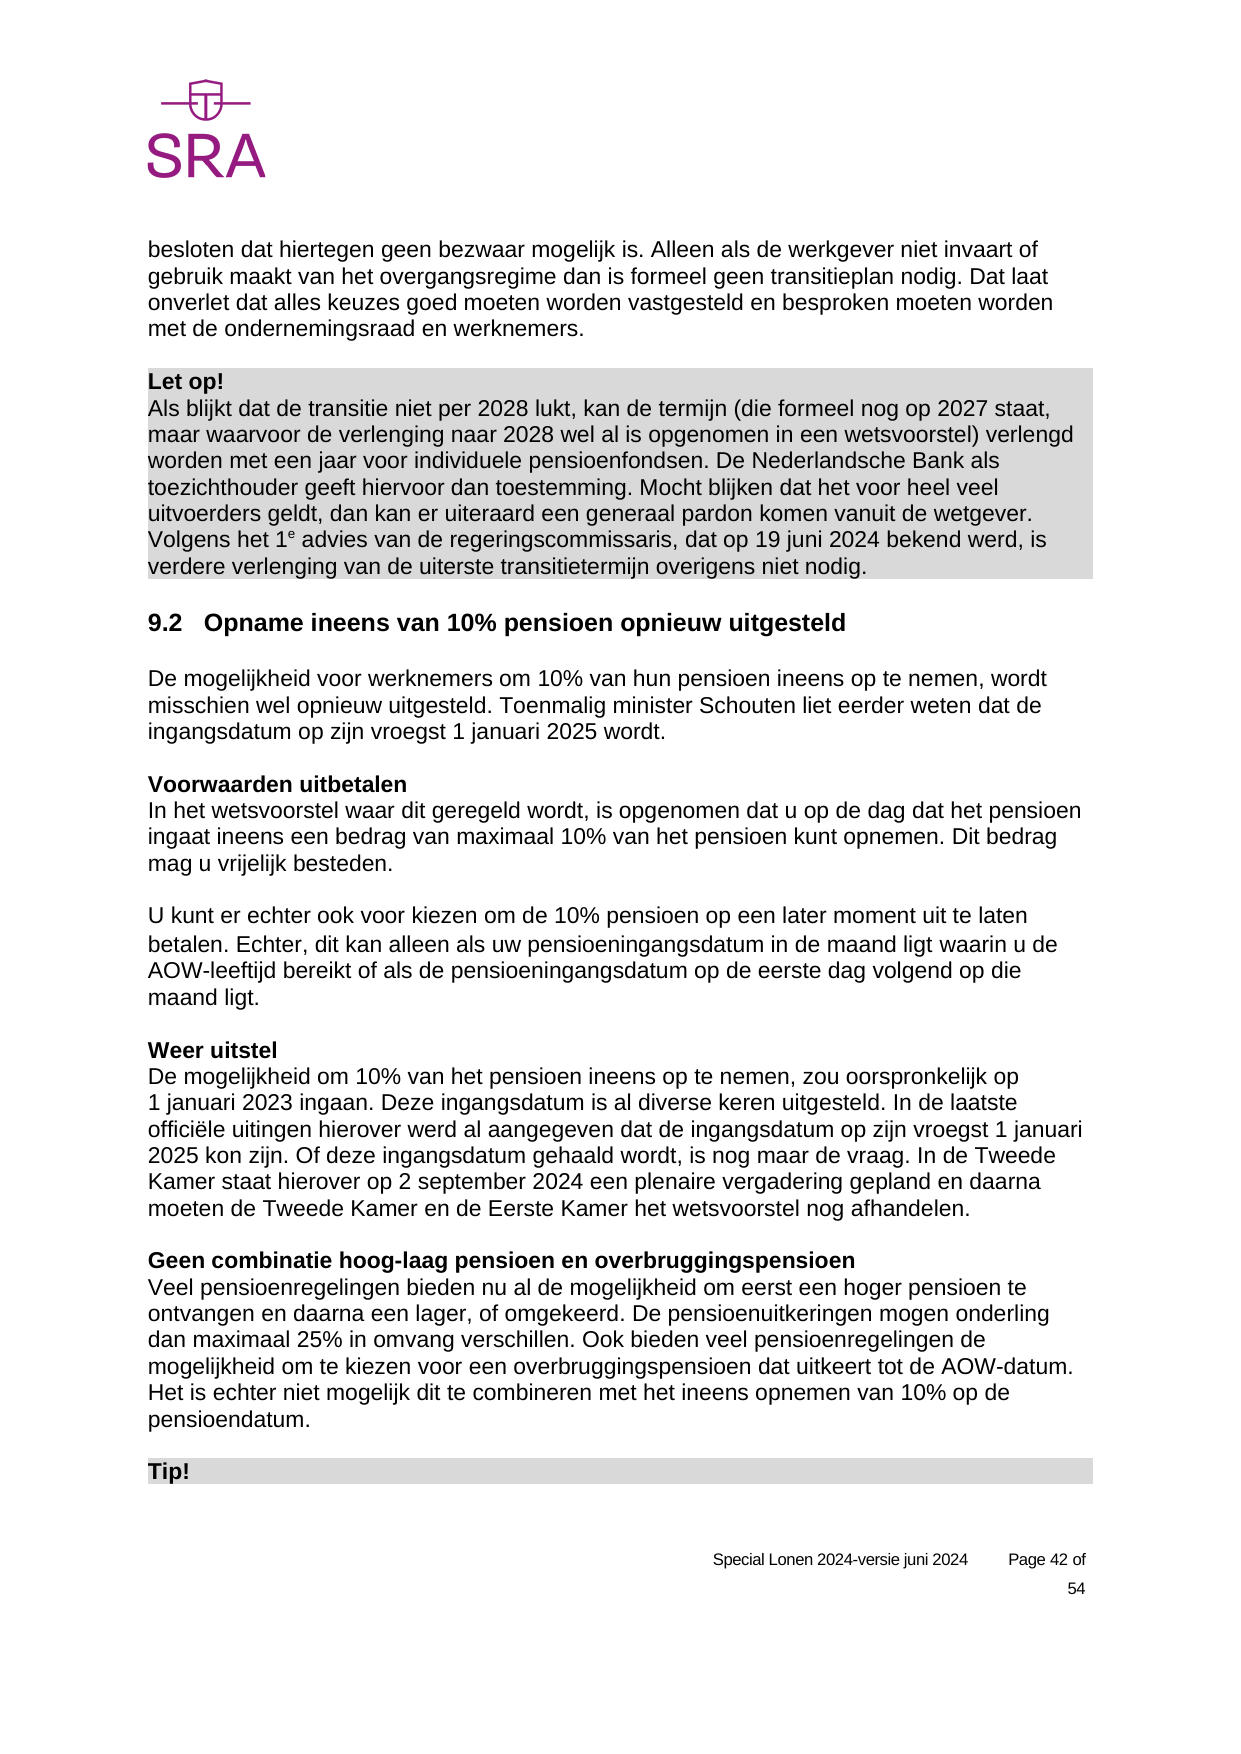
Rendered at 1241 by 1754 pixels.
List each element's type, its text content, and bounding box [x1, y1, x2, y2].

text Geen combinatie hoog-laag pensioen en overbruggingspensioen [148, 1247, 1093, 1274]
text Als blijkt dat de transitie niet per 2028 lukt, kan de termijn (die formeel nog op 2027 staat, maar waarvoor de verlenging naar 2028 wel al is opgenomen in een wetsvoorstel) verlengd worden met een jaar voor individuele pensioenfondsen. De Nederlandsche Bank als toezichthouder geeft hiervoor dan toestemming. Mocht blijken dat het voor heel veel uitvoerders geldt, dan kan er uiteraard een generaal pardon komen vanuit de wetgever. Volgens het 1e advies van de regeringscommissaris, dat op 19 juni 2024 bekend werd, is verdere verlenging van de uiterste transitietermijn overigens niet nodig. [148, 394, 1093, 579]
text In het wetsvoorstel waar dit geregeld wordt, is opgenomen dat u op de dag dat het pensioen ingaat ineens een bedrag van maximaal 10% van het pensioen kunt opnemen. Dit bedrag mag u vrijelijk besteden. [148, 797, 1093, 876]
text U kunt er echter ook voor kiezen om de 10% pensioen op een later moment uit te laten betalen. Echter, dit kan alleen als uw pensioeningangsdatum in de maand ligt waarin u de AOW-leeftijd bereikt of als de pensioeningangsdatum op de eerste dag volgend op die maand ligt. [148, 902, 1093, 1010]
text Veel pensioenregelingen bieden nu al de mogelijkheid om eerst een hoger pensioen te ontvangen en daarna een lager, of omgekeerd. De pensioenuitkeringen mogen onderling dan maximaal 25% in omvang verschillen. Ook bieden veel pensioenregelingen de mogelijkheid om te kiezen voor een overbruggingspensioen dat uitkeert tot de AOW-datum. Het is echter niet mogelijk dit te combineren met het ineens opnemen van 10% op de pensioendatum. [148, 1274, 1093, 1432]
text De mogelijkheid voor werknemers om 10% van hun pensioen ineens op te nemen, wordt misschien wel opnieuw uitgesteld. Toenmalig minister Schouten liet eerder weten dat de ingangsdatum op zijn vroegst 1 januari 2025 wordt. [148, 665, 1093, 744]
text Let op! [148, 368, 1093, 394]
subtitle Opname ineens van 10% pensioen opnieuw uitgesteld [148, 608, 1093, 636]
text De mogelijkheid om 10% van het pensioen ineens op te nemen, zou oorspronkelijk op 1 januari 2023 ingaan. Deze ingangsdatum is al diverse keren uitgesteld. In de laatste officiële uitingen hierover werd al aangegeven dat de ingangsdatum op zijn vroegst 1 januari 2025 kon zijn. Of deze ingangsdatum gehaald wordt, is nog maar de vraag. In de Tweede Kamer staat hierover op 2 september 2024 een plenaire vergadering gepland en daarna moeten de Tweede Kamer en de Eerste Kamer het wetsvoorstel nog afhandelen. [148, 1063, 1093, 1221]
picture [147, 79, 266, 178]
text Voorwaarden uitbetalen [148, 771, 1093, 797]
text Tip! [148, 1458, 1093, 1484]
text Weer uitstel [148, 1037, 1093, 1063]
